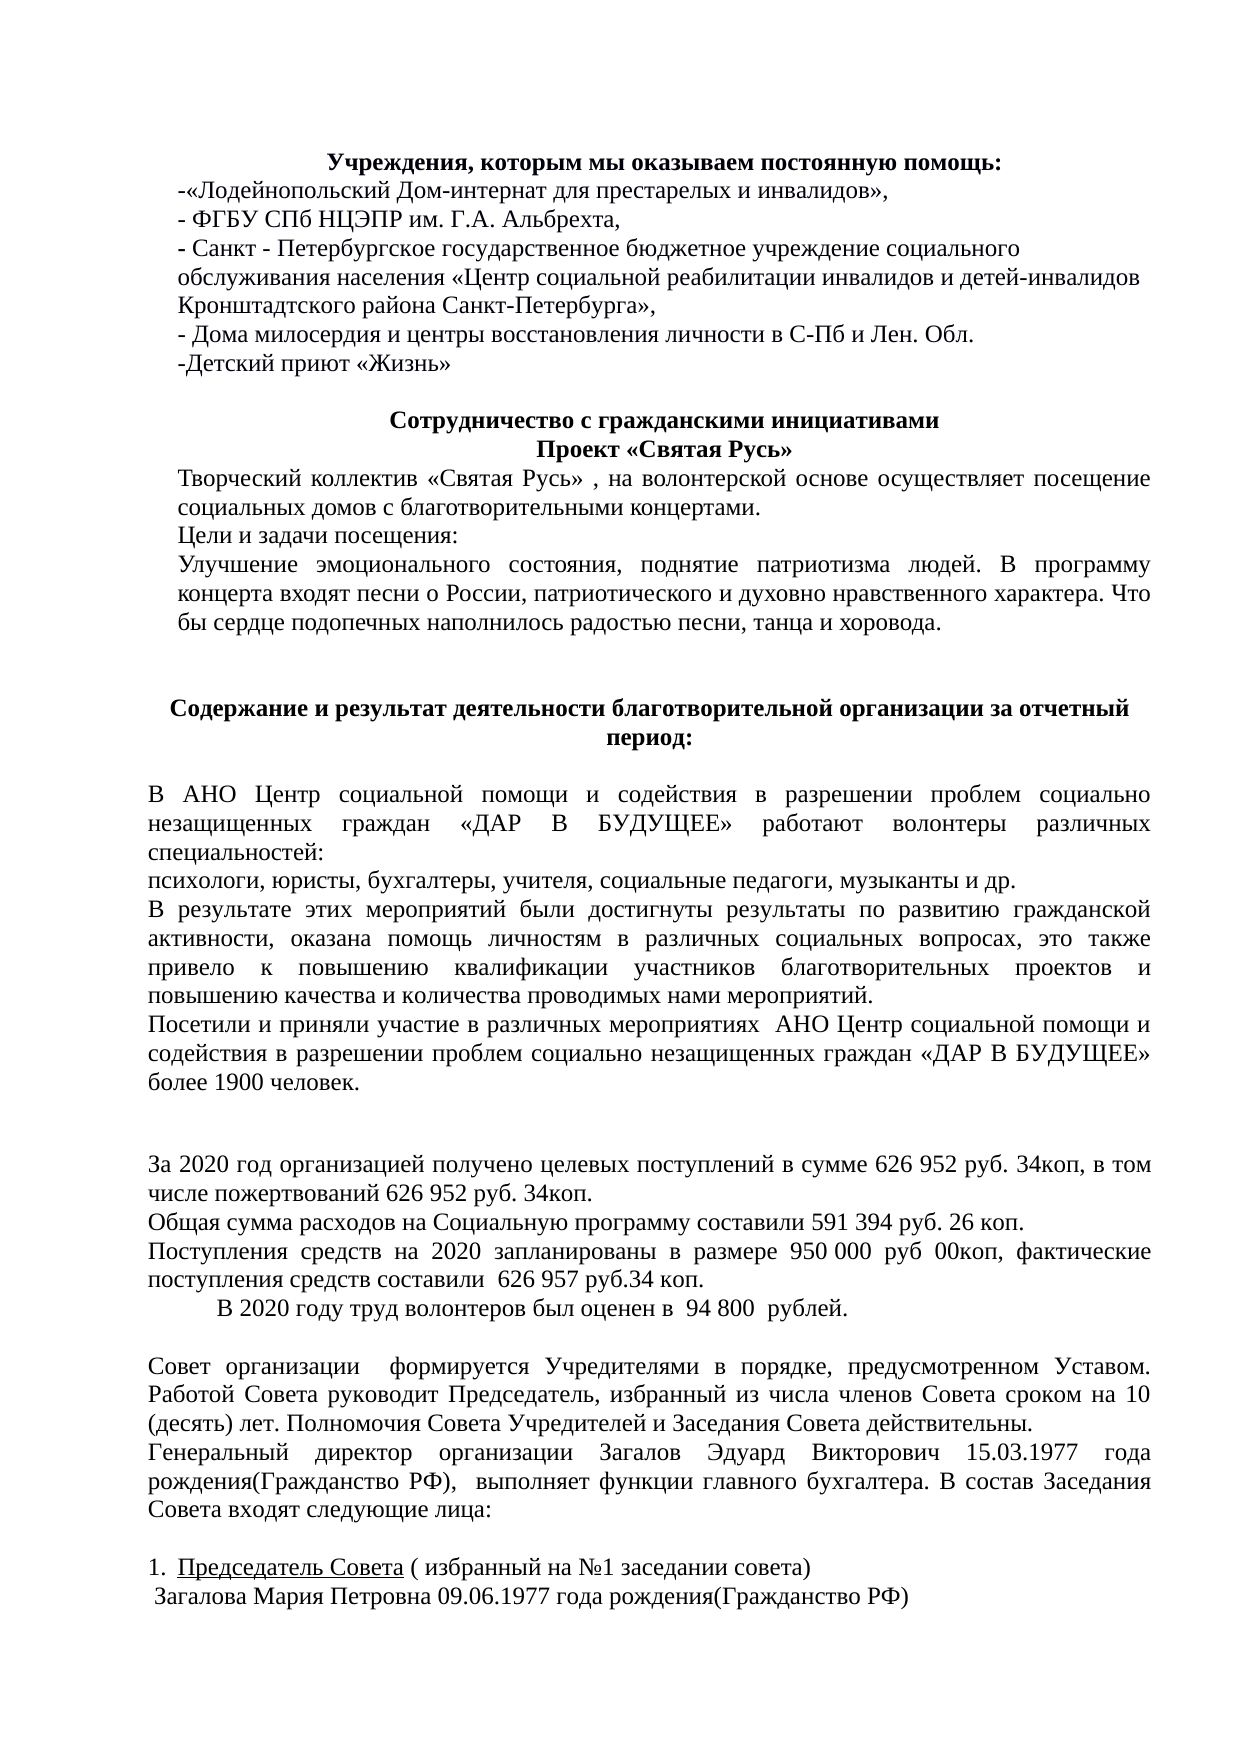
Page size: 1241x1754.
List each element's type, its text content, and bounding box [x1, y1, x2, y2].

text Совет организации формируется Учредителями в порядке, предусмотренном Уставом. Работой Совета руководит Председатель, избранный из числа членов Совета сроком на 10 (десять) лет. Полномочия Совета Учредителей и Заседания Совета действительны. [148, 1351, 1152, 1437]
text В результате этих мероприятий были достигнуты результаты по развитию гражданской активности, оказана помощь личностям в различных социальных вопросах, это также привело к повышению квалификации участников благотворительных проектов и повышению качества и количества проводимых нами мероприятий. [148, 894, 1152, 1009]
list Содержание и результат деятельности благотворительной организации за отчетный период: [148, 693, 1152, 751]
text Цели и задачи посещения: [177, 521, 1152, 549]
text психологи, юристы, бухгалтеры, учителя, социальные педагоги, музыканты и др. [148, 866, 1152, 894]
text В АНО Центр социальной помощи и содействия в разрешении проблем социально незащищенных граждан «ДАР В БУДУЩЕЕ» работают волонтеры различных специальностей: [148, 779, 1152, 866]
text - ФГБУ СПб НЦЭПР им. Г.А. Альбрехта, [177, 204, 1152, 233]
text Посетили и приняли участие в различных мероприятиях АНО Центр социальной помощи и содействия в разрешении проблем социально незащищенных граждан «ДАР В БУДУЩЕЕ» более 1900 человек. [148, 1009, 1152, 1096]
text - Дома милосердия и центры восстановления личности в С-Пб и Лен. Обл. [177, 319, 1152, 348]
text Общая сумма расходов на Социальную программу составили 591 394 руб. 26 коп. [148, 1207, 1152, 1236]
text Загалова Мария Петровна 09.06.1977 года рождения(Гражданство РФ) [148, 1581, 1152, 1609]
text За 2020 год организацией получено целевых поступлений в сумме 626 952 руб. 34коп, в том числе пожертвований 626 952 руб. 34коп. [148, 1149, 1152, 1207]
text Улучшение эмоционального состояния, поднятие патриотизма людей. В программу концерта входят песни о России, патриотического и духовно нравственного характера. Что бы сердце подопечных наполнилось радостью песни, танца и хоровода. [177, 549, 1152, 636]
list Председатель Совета ( избранный на №1 заседании совета) [148, 1552, 1152, 1581]
text Проект «Святая Русь» [177, 434, 1152, 463]
text - Санкт - Петербургское государственное бюджетное учреждение социального обслуживания населения «Центр социальной реабилитации инвалидов и детей-инвалидов Кронштадтского района Санкт-Петербурга», [177, 233, 1152, 319]
text Творческий коллектив «Святая Русь» , на волонтерской основе осуществляет посещение социальных домов с благотворительными концертами. [177, 463, 1152, 521]
text -Детский приют «Жизнь» [177, 348, 1152, 377]
text Сотрудничество с гражданскими инициативами [177, 406, 1152, 434]
text Учреждения, которым мы оказываем постоянную помощь: [177, 147, 1152, 176]
text Поступления средств на 2020 запланированы в размере 950 000 руб 00коп, фактические поступления средств составили 626 957 руб.34 коп. [148, 1236, 1152, 1293]
text -«Лодейнопольский Дом-интернат для престарелых и инвалидов», [177, 176, 1152, 204]
text В 2020 году труд волонтеров был оценен в 94 800 рублей. [148, 1293, 1152, 1322]
text Генеральный директор организации Загалов Эдуард Викторович 15.03.1977 года рождения(Гражданство РФ), выполняет функции главного бухгалтера. В состав Заседания Совета входят следующие лица: [148, 1437, 1152, 1523]
